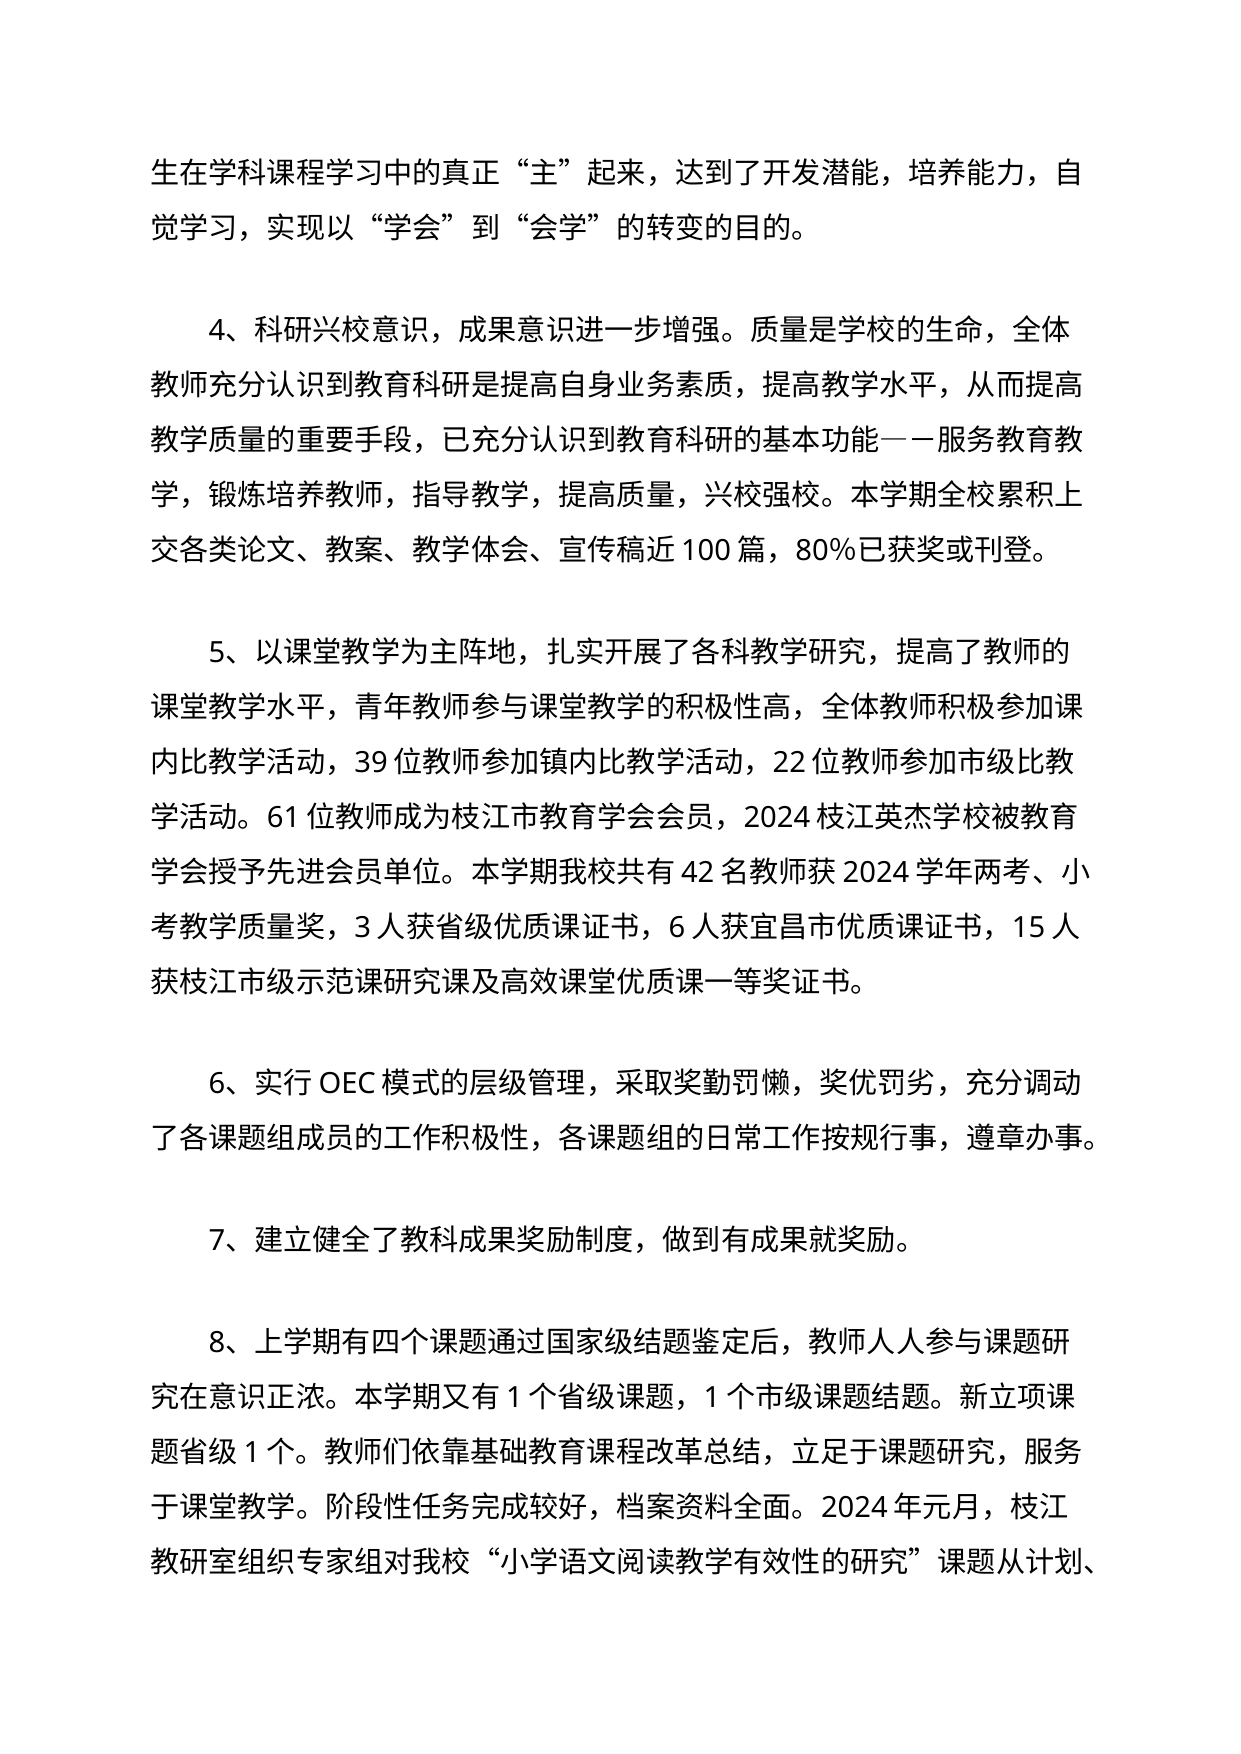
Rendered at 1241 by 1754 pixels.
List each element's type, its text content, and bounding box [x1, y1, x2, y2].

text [150, 150, 1090, 247]
text 4、科研兴校意识，成果意识进一步增强。质量是学校的生命，全体教师充分认识到教育科研是提高自身业务素质，提高教学水平，从而提高教学质量的重要手段，已充分认识到教育科研的基本功能—－服务教育教学，锻炼培养教师，指导教学，提高质量，兴校强校。本学期全校累积上交各类论文、教案、教学体会、宣传稿近100篇，80％已获奖或刊登。 [150, 307, 1090, 569]
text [150, 1319, 1090, 1581]
text 6、实行OEC模式的层级管理，采取奖勤罚懒，奖优罚劣，充分调动了各课题组成员的工作积极性，各课题组的日常工作按规行事，遵章办事。 [150, 1060, 1090, 1157]
text 7、建立健全了教科成果奖励制度，做到有成果就奖励。 [150, 1217, 1090, 1259]
text 5、以课堂教学为主阵地，扎实开展了各科教学研究，提高了教师的课堂教学水平，青年教师参与课堂教学的积极性高，全体教师积极参加课内比教学活动，39位教师参加镇内比教学活动，22位教师参加市级比教学活动。61位教师成为枝江市教育学会会员，2024枝江英杰学校被教育学会授予先进会员单位。本学期我校共有42名教师获2024学年两考、小考教学质量奖，3人获省级优质课证书，6人获宜昌市优质课证书，15人获枝江市级示范课研究课及高效课堂优质课一等奖证书。 [150, 628, 1090, 1001]
